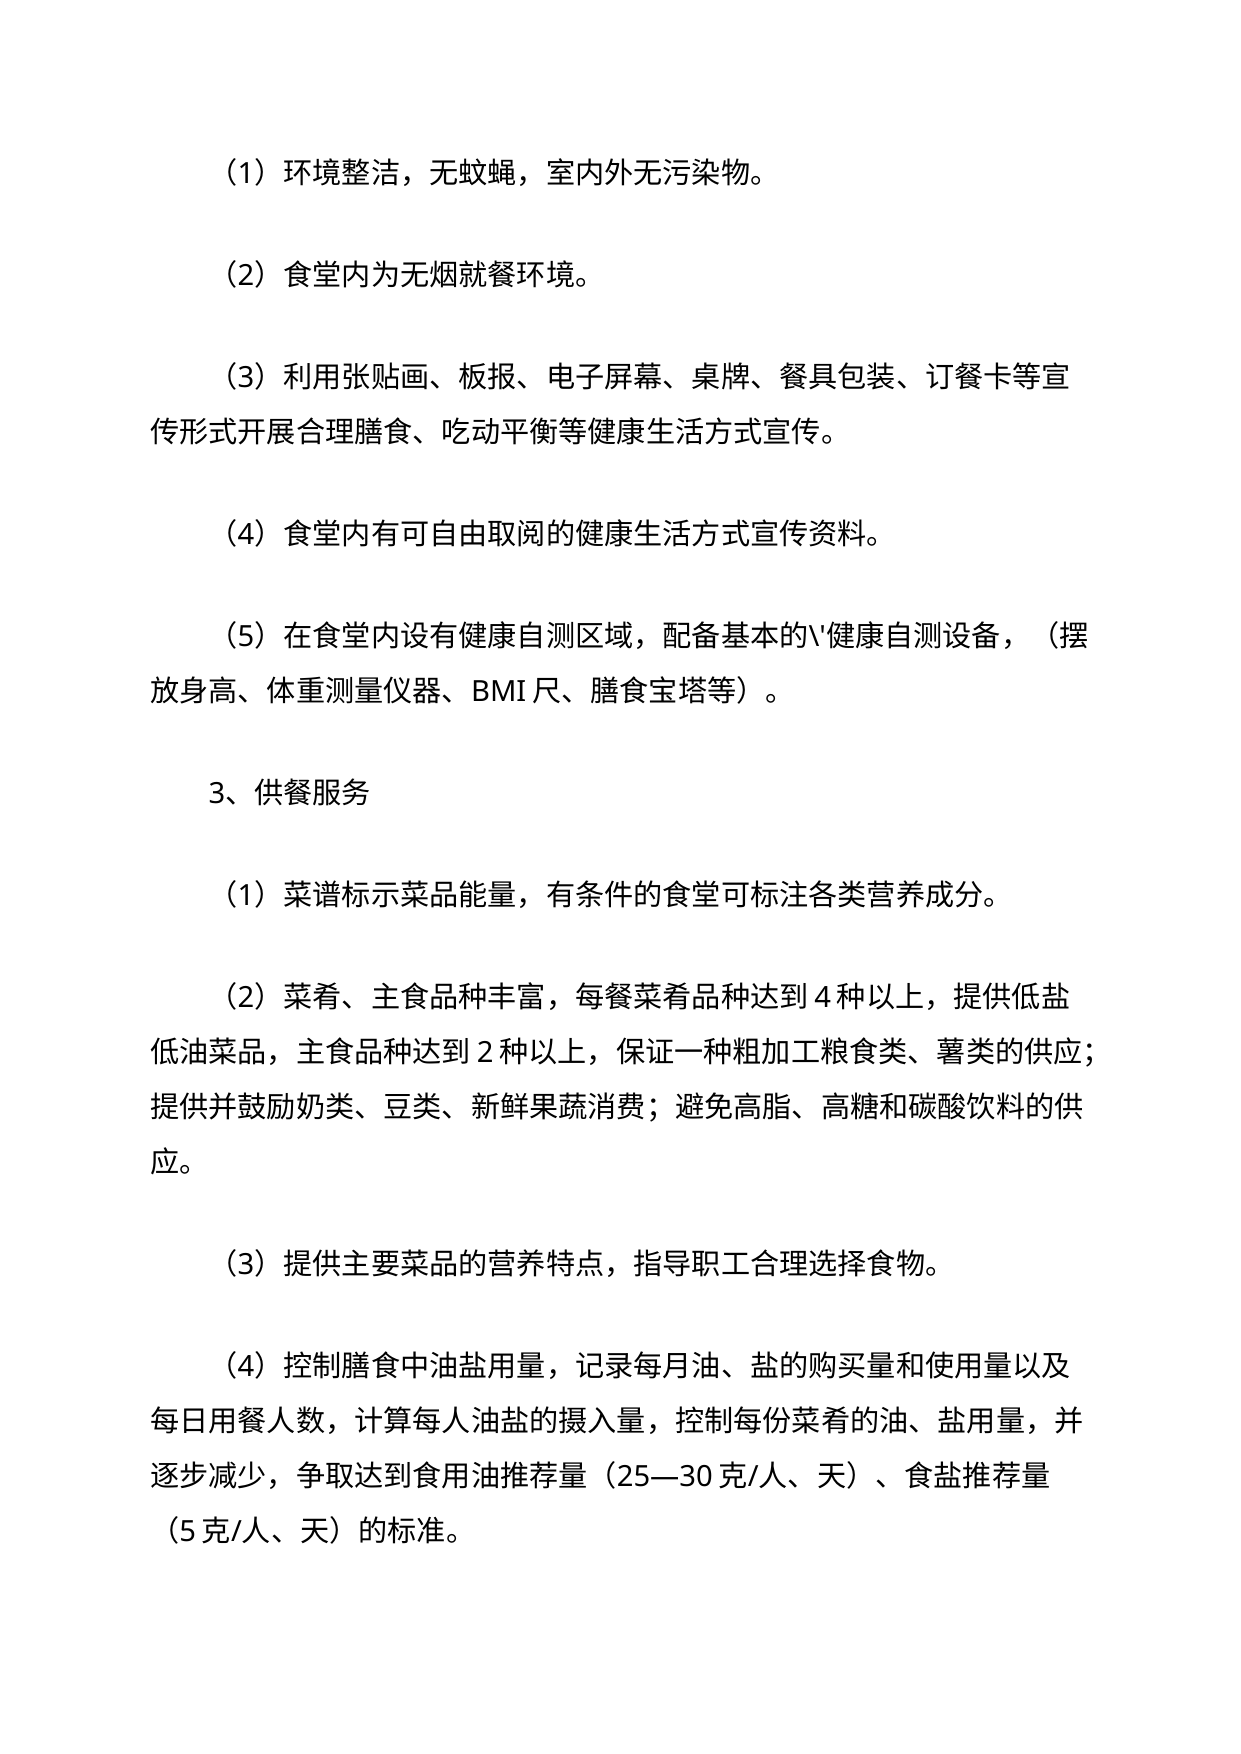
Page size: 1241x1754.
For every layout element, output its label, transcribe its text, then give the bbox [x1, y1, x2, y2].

text （3）提供主要菜品的营养特点，指导职工合理选择食物。 [150, 1240, 1090, 1283]
text （5）在食堂内设有健康自测区域，配备基本的\'健康自测设备，（摆放身高、体重测量仪器、BMI尺、膳食宝塔等）。 [150, 613, 1090, 710]
text （4）食堂内有可自由取阅的健康生活方式宣传资料。 [150, 511, 1090, 553]
text 3、供餐服务 [150, 770, 1090, 812]
text （3）利用张贴画、板报、电子屏幕、桌牌、餐具包装、订餐卡等宣传形式开展合理膳食、吃动平衡等健康生活方式宣传。 [150, 354, 1090, 451]
text （2）菜肴、主食品种丰富，每餐菜肴品种达到4种以上，提供低盐低油菜品，主食品种达到2种以上，保证一种粗加工粮食类、薯类的供应；提供并鼓励奶类、豆类、新鲜果蔬消费；避免高脂、高糖和碳酸饮料的供应。 [150, 974, 1090, 1181]
text （2）食堂内为无烟就餐环境。 [150, 252, 1090, 294]
text （1）环境整洁，无蚊蝇，室内外无污染物。 [150, 150, 1090, 192]
text （1）菜谱标示菜品能量，有条件的食堂可标注各类营养成分。 [150, 872, 1090, 914]
text （4）控制膳食中油盐用量，记录每月油、盐的购买量和使用量以及每日用餐人数，计算每人油盐的摄入量，控制每份菜肴的油、盐用量，并逐步减少，争取达到食用油推荐量（25—30克/人、天）、食盐推荐量（5克/人、天）的标准。 [150, 1342, 1090, 1549]
